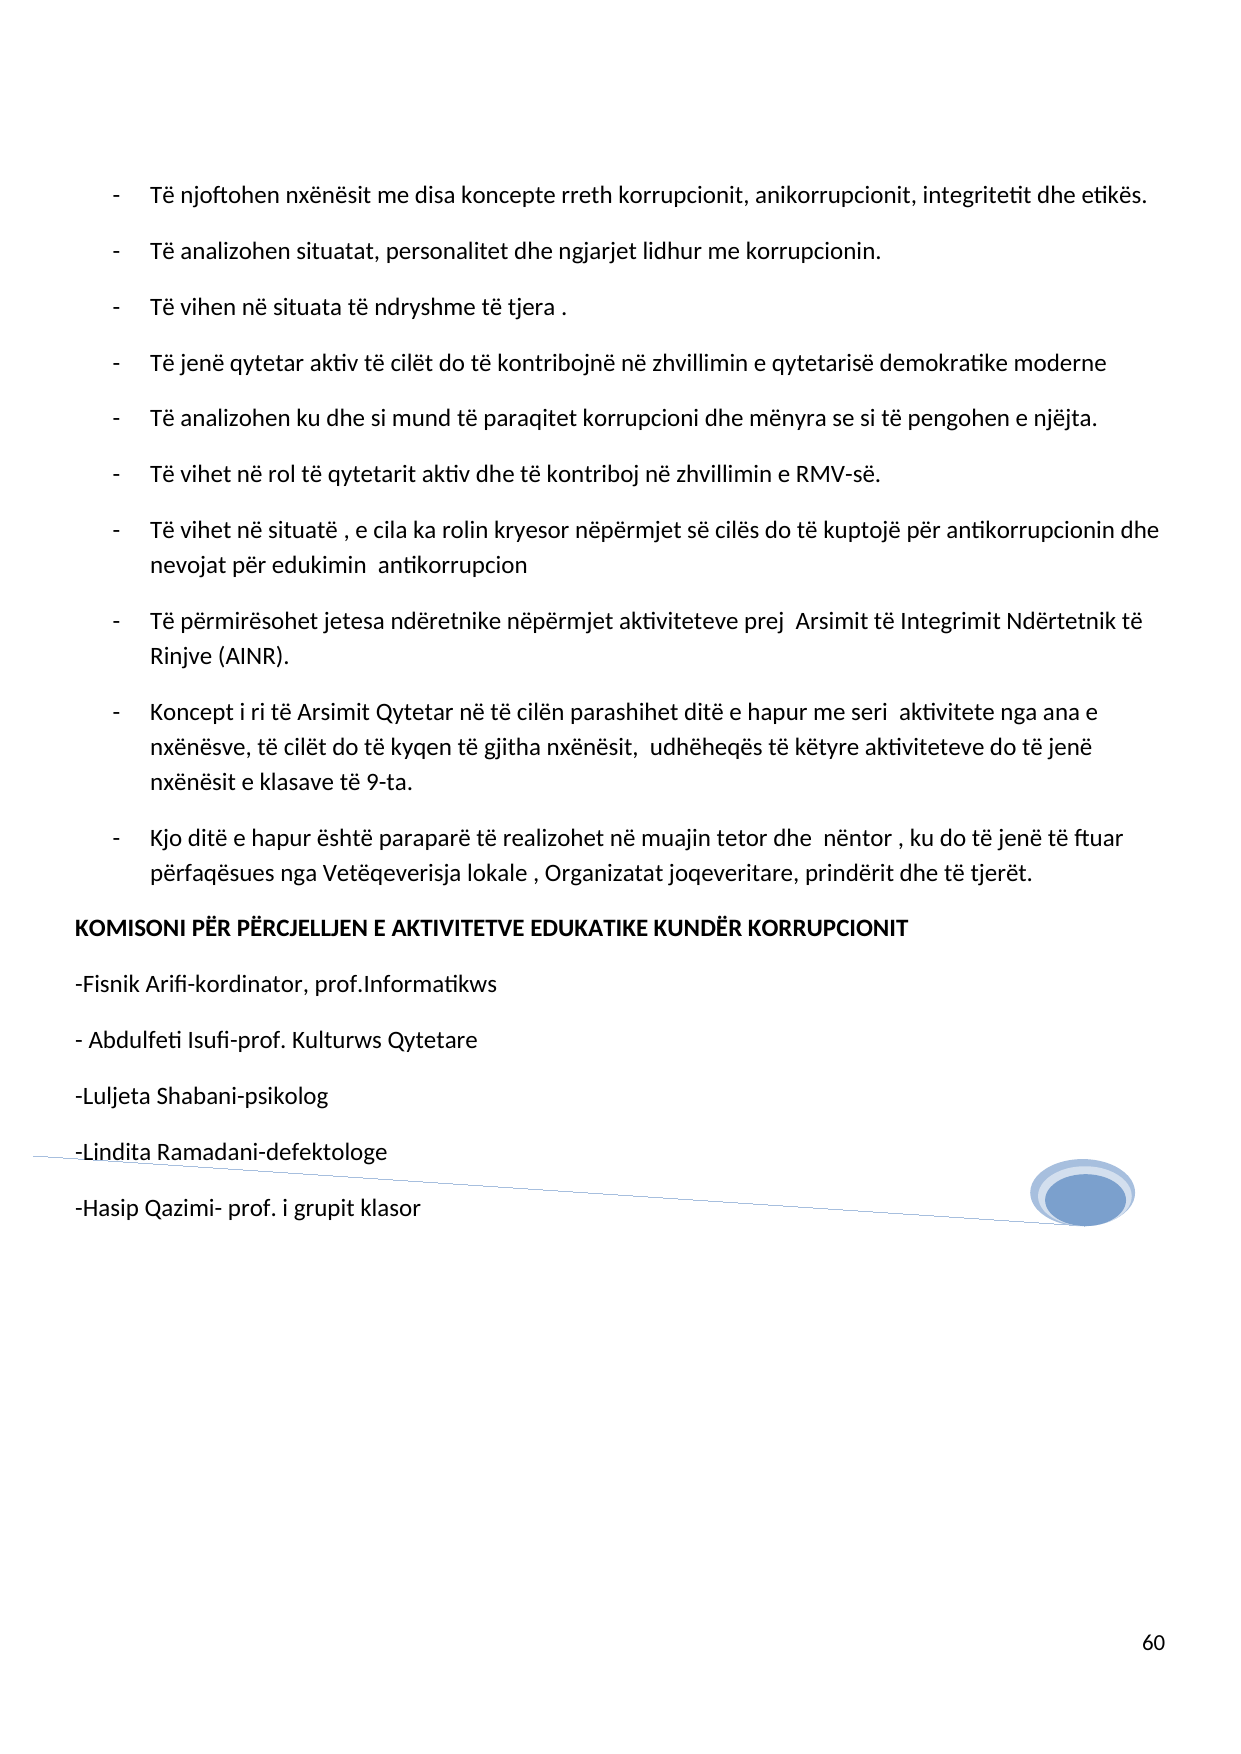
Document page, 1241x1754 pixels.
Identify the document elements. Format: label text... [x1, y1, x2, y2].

list Të përmirësohet jetesa ndëretnike nëpërmjet aktiviteteve prej Arsimit të Integrimit Ndërtetnik të Rinjve (AINR). [112, 605, 1165, 671]
text KOMISONI PËR PËRCJELLJEN E AKTIVITETVE EDUKATIKE KUNDËR KORRUPCIONIT [75, 913, 1165, 943]
list Të analizohen situatat, personalitet dhe ngjarjet lidhur me korrupcionin. [112, 235, 1165, 266]
text -Luljeta Shabani-psikolog [75, 1080, 1165, 1111]
list Koncept i ri të Arsimit Qytetar në të cilën parashihet ditë e hapur me seri aktivitete nga ana e nxënësve, të cilët do të kyqen të gjitha nxënësit, udhëheqës të këtyre aktiviteteve do të jenë nxënësit e klasave të 9-ta. [112, 696, 1165, 796]
list Të vihen në situata të ndryshme të tjera . [112, 291, 1165, 321]
list Të vihet në situatë , e cila ka rolin kryesor nëpërmjet së cilës do të kuptojë për antikorrupcionin dhe nevojat për edukimin antikorrupcion [112, 514, 1165, 580]
text -Hasip Qazimi- prof. i grupit klasor [75, 1192, 1165, 1222]
list Të analizohen ku dhe si mund të paraqitet korrupcioni dhe mënyra se si të pengohen e njëjta. [112, 403, 1165, 433]
list Të njoftohen nxënësit me disa koncepte rreth korrupcionit, anikorrupcionit, integritetit dhe etikës. [112, 179, 1165, 210]
list Të vihet në rol të qytetarit aktiv dhe të kontriboj në zhvillimin e RMV-së. [112, 458, 1165, 489]
text -Lindita Ramadani-defektologe [75, 1136, 1165, 1166]
list Kjo ditë e hapur është paraparë të realizohet në muajin tetor dhe nëntor , ku do të jenë të ftuar përfaqësues nga Vetëqeverisja lokale , Organizatat joqeveritare, prindërit dhe të tjerët. [112, 822, 1165, 887]
list Të jenë qytetar aktiv të cilët do të kontribojnë në zhvillimin e qytetarisë demokratike moderne [112, 347, 1165, 377]
text - Abdulfeti Isufi-prof. Kulturws Qytetare [75, 1024, 1165, 1055]
text -Fisnik Arifi-kordinator, prof.Informatikws [75, 968, 1165, 999]
